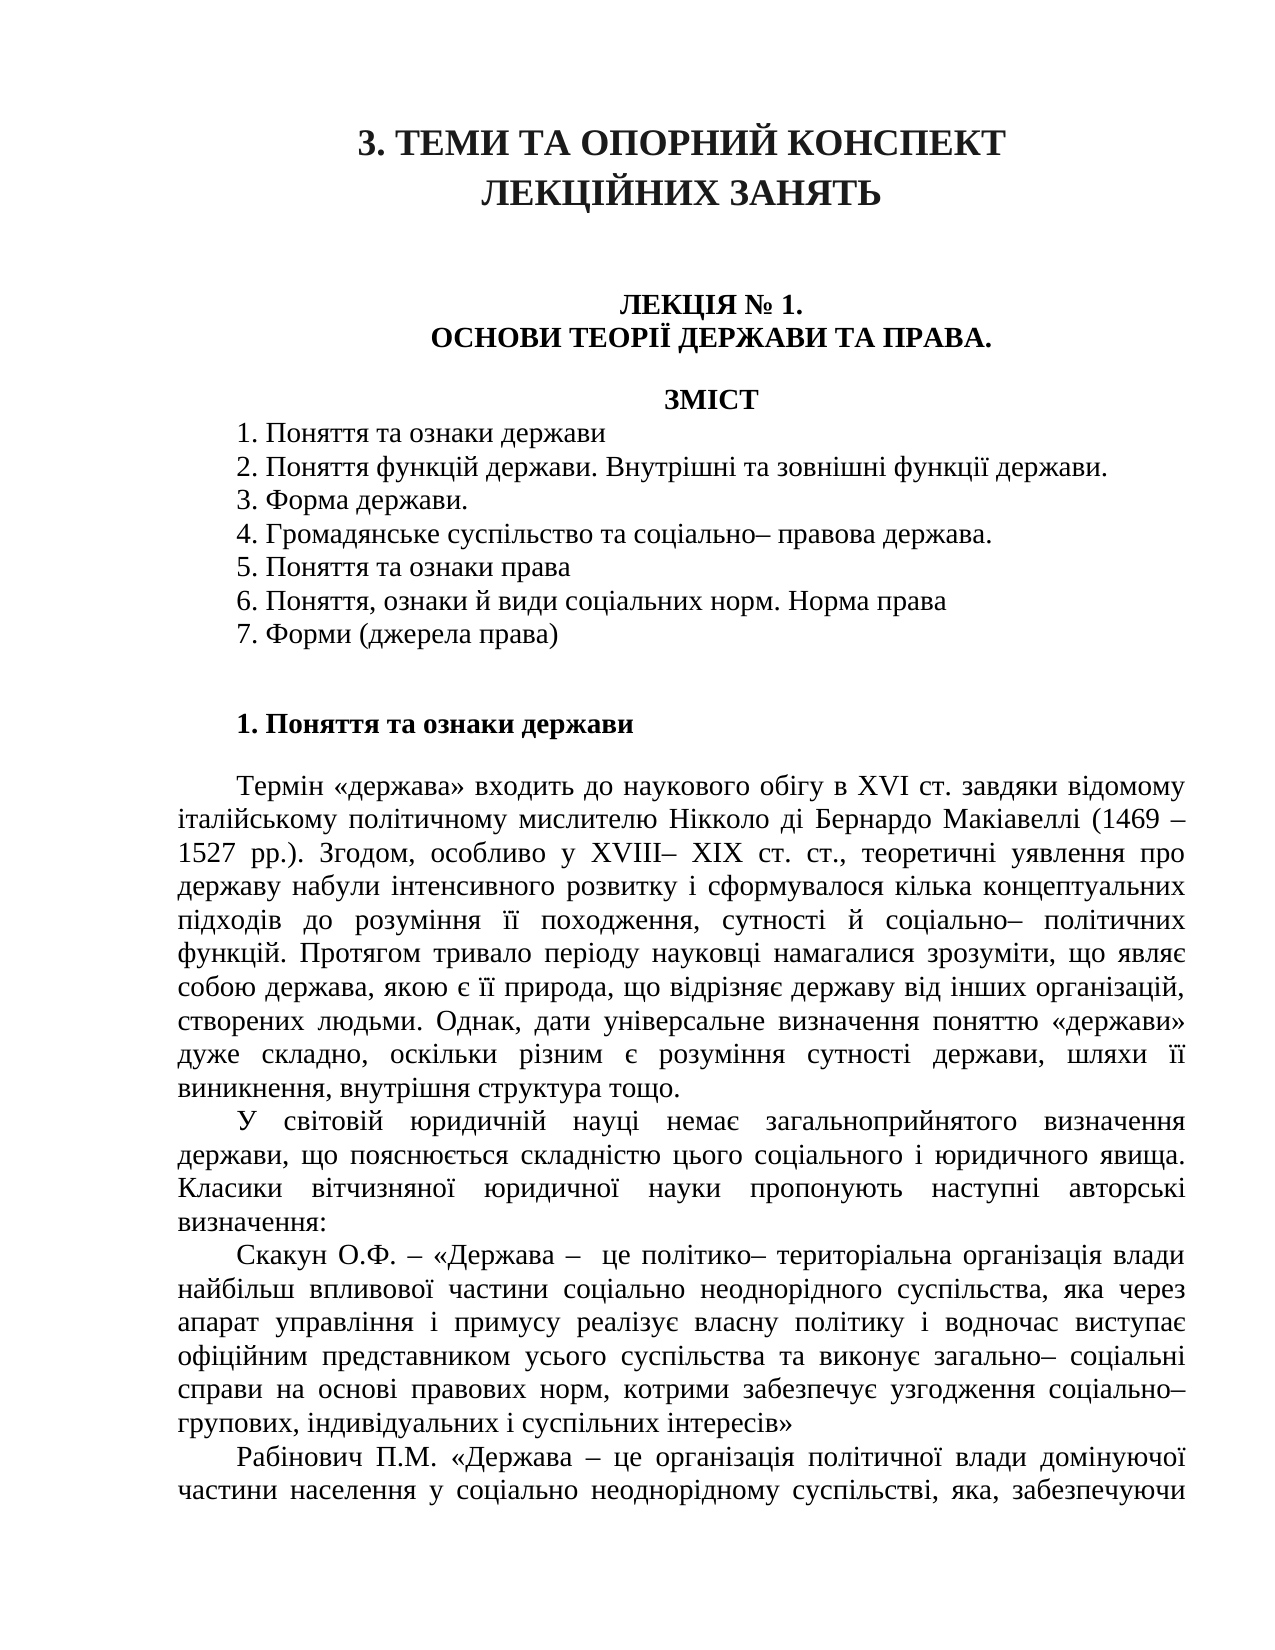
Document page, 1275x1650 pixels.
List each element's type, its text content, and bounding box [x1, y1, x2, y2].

text 2. Поняття функцій держави. Внутрішні та зовнішні функції держави. [177, 449, 1186, 482]
text 3. Форма держави. [177, 482, 1186, 516]
text У світовій юридичній науці немає загальноприйнятого визначення держави, що пояснюється складністю цього соціального і юридичного явища. Класики вітчизняної юридичної науки пропонують наступні авторські визначення: [177, 1103, 1186, 1237]
text ЗМІСТ [177, 382, 1186, 415]
text Термін «держава» входить до наукового обігу в XVI ст. завдяки відомому італійському політичному мислителю Нікколо ді Бернардо Макіавеллі (1469 – 1527 рр.). Згодом, особливо у XVIII– XIX ст. ст., теоретичні уявлення про державу набули інтенсивного розвитку і сформувалося кілька концептуальних підходів до розуміння її походження, сутності й соціально– політичних функцій. Протягом тривало періоду науковці намагалися зрозуміти, що являє собою держава, якою є її природа, що відрізняє державу від інших організацій, створених людьми. Однак, дати універсальне визначення поняттю «держави» дуже складно, оскільки різним є розуміння сутності держави, шляхи її виникнення, внутрішня структура тощо. [177, 768, 1186, 1103]
text ОСНОВИ ТЕОРІЇ ДЕРЖАВИ ТА ПРАВА. [177, 320, 1186, 354]
text ЛЕКЦІЯ № 1. [177, 287, 1186, 320]
text Скакун О.Ф. – «Держава – це політико– територіальна організація влади найбільш впливової частини соціально неоднорідного суспільства, яка через апарат управління і примусу реалізує власну політику і водночас виступає офіційним представником усього суспільства та виконує загально– соціальні справи на основі правових норм, котрими забезпечує узгодження соціально– групових, індивідуальних і суспільних інтересів» [177, 1237, 1186, 1439]
text ЛЕКЦІЙНИХ ЗАНЯТЬ [177, 170, 1186, 213]
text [177, 1439, 1186, 1506]
text 4. Громадянське суспільство та соціально– правова держава. [177, 516, 1186, 549]
text 3. ТЕМИ ТА ОПОРНИЙ КОНСПЕКТ [177, 121, 1186, 164]
text 6. Поняття, ознаки й види соціальних норм. Норма права [177, 583, 1186, 617]
text 5. Поняття та ознаки права [177, 549, 1186, 583]
text 1. Поняття та ознаки держави [177, 706, 1186, 740]
text 7. Форми (джерела права) [177, 617, 1186, 650]
text 1. Поняття та ознаки держави [177, 415, 1186, 449]
